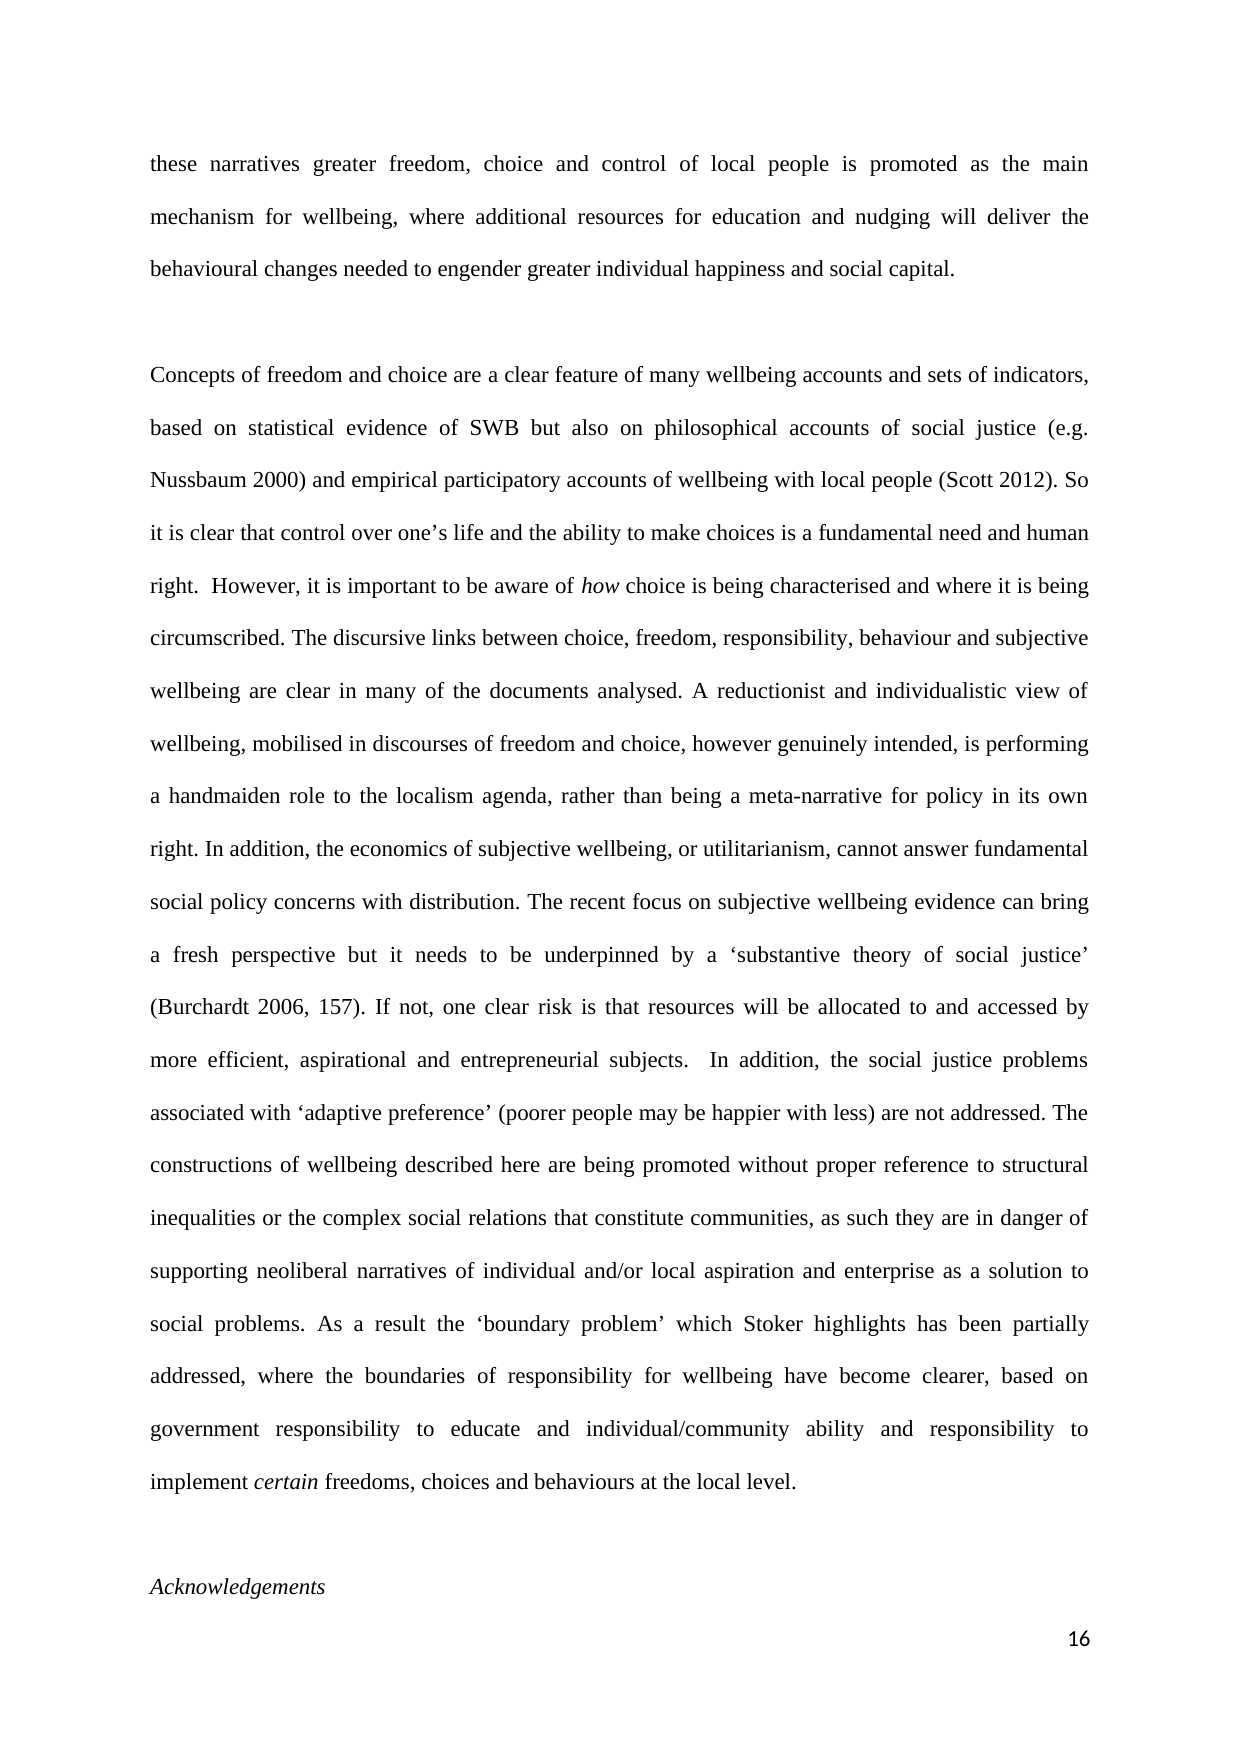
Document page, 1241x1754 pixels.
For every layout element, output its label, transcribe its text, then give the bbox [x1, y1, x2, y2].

text Acknowledgements [150, 1573, 1090, 1599]
text Concepts of freedom and choice are a clear feature of many wellbeing accounts and sets of indicators, based on statistical evidence of SWB but also on philosophical accounts of social justice (e.g. Nussbaum 2000) and empirical participatory accounts of wellbeing with local people (Scott 2012). So it is clear that control over one’s life and the ability to make choices is a fundamental need and human right. However, it is important to be aware of how choice is being characterised and where it is being circumscribed. The discursive links between choice, freedom, responsibility, behaviour and subjective wellbeing are clear in many of the documents analysed. A reductionist and individualistic view of wellbeing, mobilised in discourses of freedom and choice, however genuinely intended, is performing a handmaiden role to the localism agenda, rather than being a meta-narrative for policy in its own right. In addition, the economics of subjective wellbeing, or utilitarianism, cannot answer fundamental social policy concerns with distribution. The recent focus on subjective wellbeing evidence can bring a fresh perspective but it needs to be underpinned by a ‘substantive theory of social justice’ (Burchardt 2006, 157). If not, one clear risk is that resources will be allocated to and accessed by more efficient, aspirational and entrepreneurial subjects. In addition, the social justice problems associated with ‘adaptive preference’ (poorer people may be happier with less) are not addressed. The constructions of wellbeing described here are being promoted without proper reference to structural inequalities or the complex social relations that constitute communities, as such they are in danger of supporting neoliberal narratives of individual and/or local aspiration and enterprise as a solution to social problems. As a result the ‘boundary problem’ which Stoker highlights has been partially addressed, where the boundaries of responsibility for wellbeing have become clearer, based on government responsibility to educate and individual/community ability and responsibility to implement certain freedoms, choices and behaviours at the local level. [150, 361, 1090, 1494]
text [150, 150, 1090, 282]
